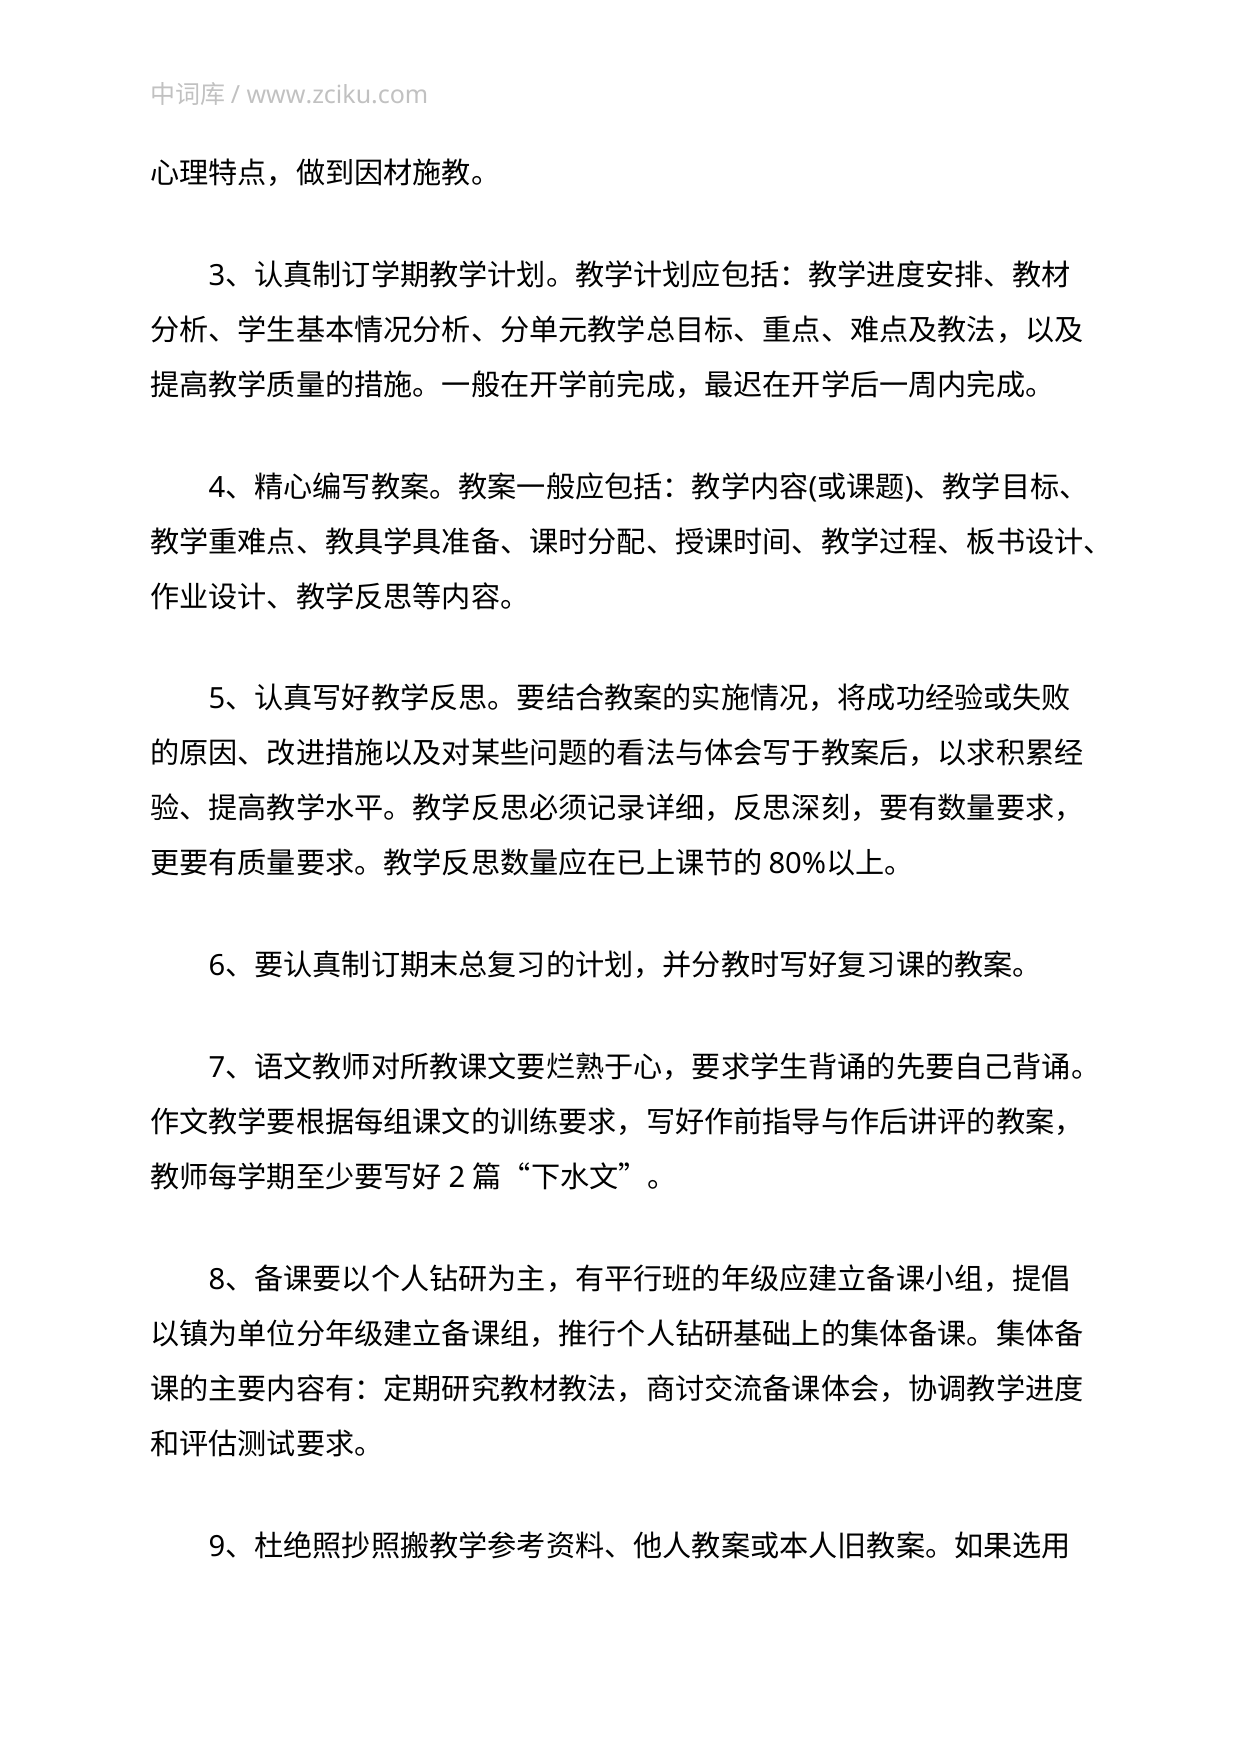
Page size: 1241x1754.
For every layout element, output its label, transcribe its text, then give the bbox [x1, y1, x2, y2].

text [150, 150, 1090, 192]
text 6、要认真制订期末总复习的计划，并分教时写好复习课的教案。 [150, 942, 1090, 984]
text 5、认真写好教学反思。要结合教案的实施情况，将成功经验或失败的原因、改进措施以及对某些问题的看法与体会写于教案后，以求积累经验、提高教学水平。教学反思必须记录详细，反思深刻，要有数量要求，更要有质量要求。教学反思数量应在已上课节的80%以上。 [150, 675, 1090, 882]
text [150, 1522, 1090, 1565]
text 7、语文教师对所教课文要烂熟于心，要求学生背诵的先要自己背诵。作文教学要根据每组课文的训练要求，写好作前指导与作后讲评的教案，教师每学期至少要写好 2 篇“下水文”。 [150, 1044, 1090, 1196]
text 3、认真制订学期教学计划。教学计划应包括：教学进度安排、教材分析、学生基本情况分析、分单元教学总目标、重点、难点及教法，以及提高教学质量的措施。一般在开学前完成，最迟在开学后一周内完成。 [150, 252, 1090, 404]
text 4、精心编写教案。教案一般应包括：教学内容(或课题)、教学目标、教学重难点、教具学具准备、课时分配、授课时间、教学过程、板书设计、作业设计、教学反思等内容。 [150, 463, 1090, 616]
text 8、备课要以个人钻研为主，有平行班的年级应建立备课小组，提倡以镇为单位分年级建立备课组，推行个人钻研基础上的集体备课。集体备课的主要内容有：定期研究教材教法，商讨交流备课体会，协调教学进度和评估测试要求。 [150, 1256, 1090, 1463]
